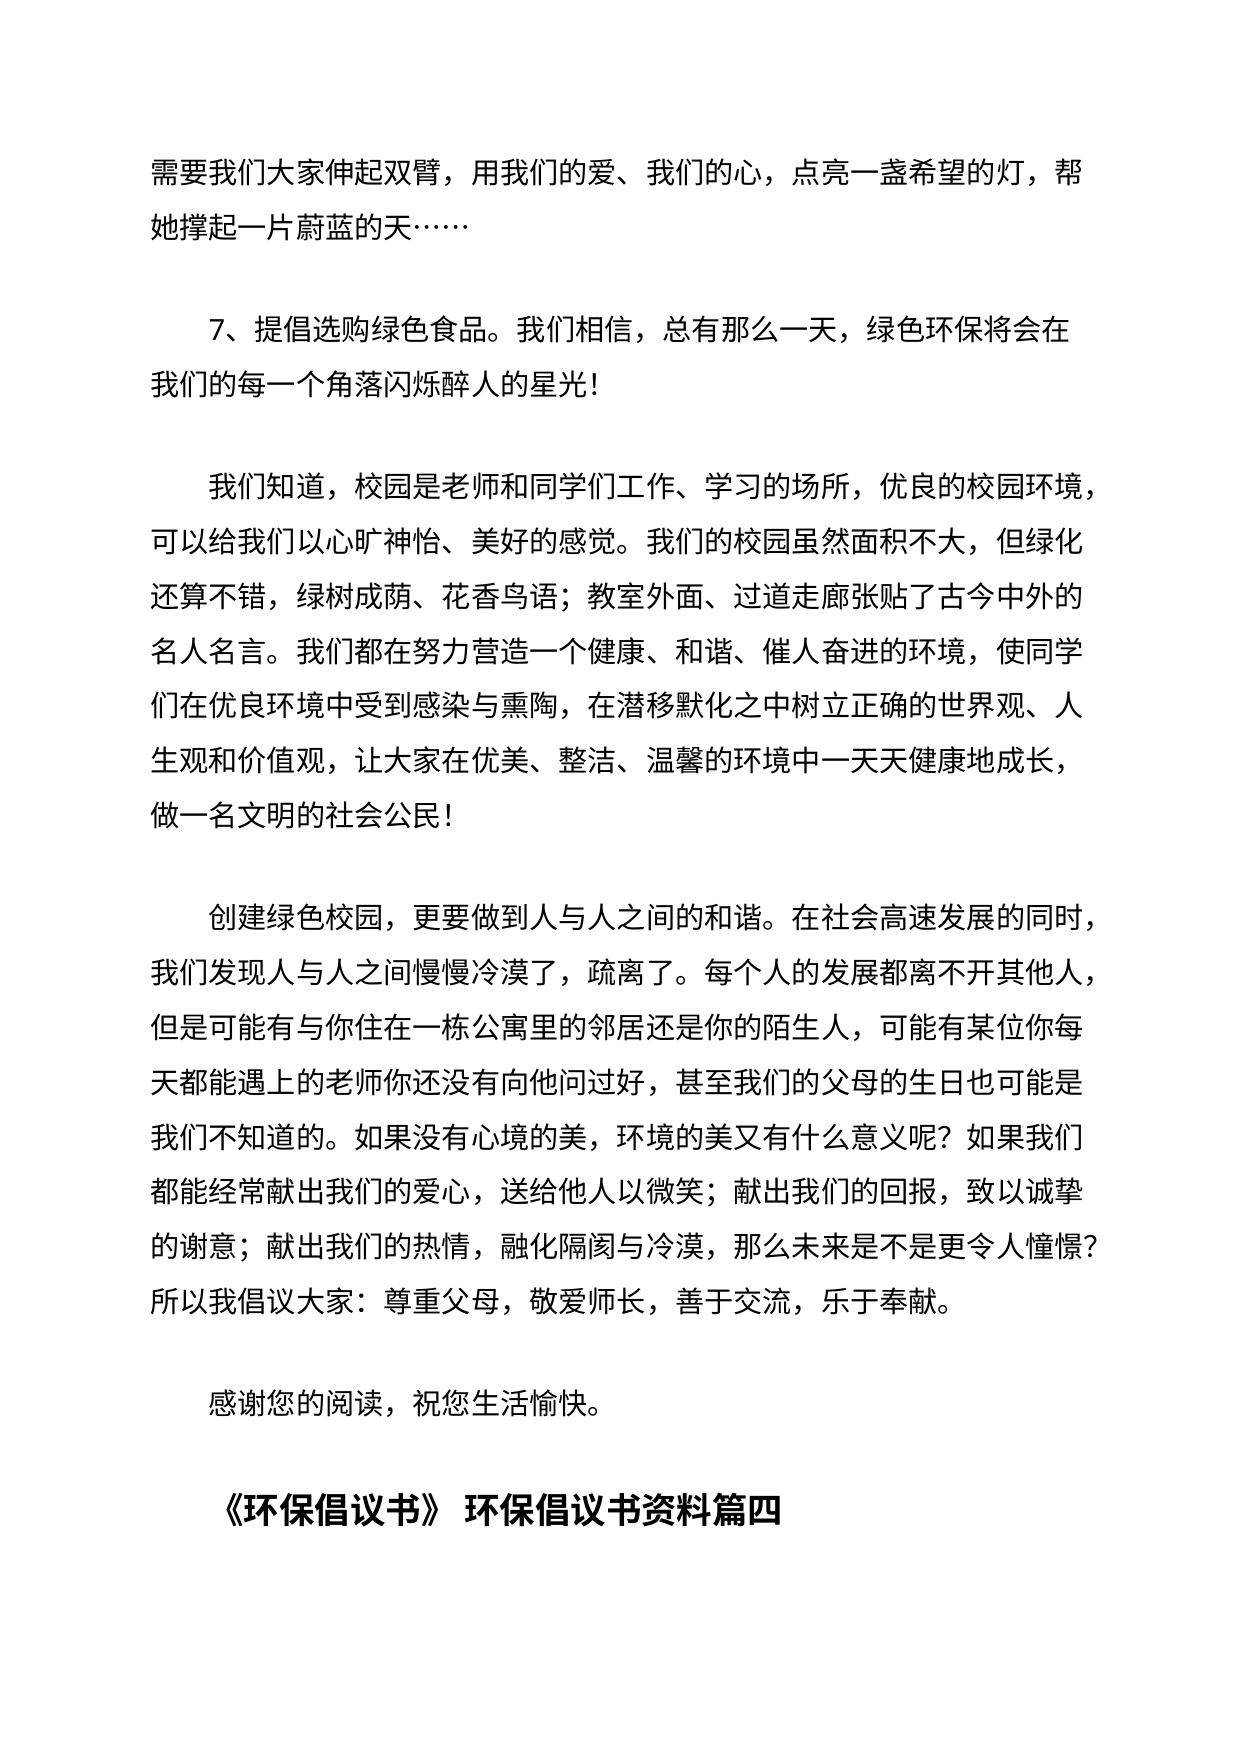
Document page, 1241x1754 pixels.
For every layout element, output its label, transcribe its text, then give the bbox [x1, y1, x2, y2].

text 我们知道，校园是老师和同学们工作、学习的场所，优良的校园环境，可以给我们以心旷神怡、美好的感觉。我们的校园虽然面积不大，但绿化还算不错，绿树成荫、花香鸟语；教室外面、过道走廊张贴了古今中外的名人名言。我们都在努力营造一个健康、和谐、催人奋进的环境，使同学们在优良环境中受到感染与熏陶，在潜移默化之中树立正确的世界观、人生观和价值观，让大家在优美、整洁、温馨的环境中一天天健康地成长，做一名文明的社会公民！ [150, 463, 1090, 835]
text 《环保倡议书》 环保倡议书资料篇四 [150, 1482, 1090, 1534]
text 7、提倡选购绿色食品。我们相信，总有那么一天，绿色环保将会在我们的每一个角落闪烁醉人的星光！ [150, 307, 1090, 404]
text 感谢您的阅读，祝您生活愉快。 [150, 1381, 1090, 1423]
text 创建绿色校园，更要做到人与人之间的和谐。在社会高速发展的同时，我们发现人与人之间慢慢冷漠了，疏离了。每个人的发展都离不开其他人，但是可能有与你住在一栋公寓里的邻居还是你的陌生人，可能有某位你每天都能遇上的老师你还没有向他问过好，甚至我们的父母的生日也可能是我们不知道的。如果没有心境的美，环境的美又有什么意义呢？如果我们都能经常献出我们的爱心，送给他人以微笑；献出我们的回报，致以诚挚的谢意；献出我们的热情，融化隔阂与冷漠，那么未来是不是更令人憧憬？所以我倡议大家：尊重父母，敬爱师长，善于交流，乐于奉献。 [150, 894, 1090, 1321]
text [150, 150, 1090, 247]
